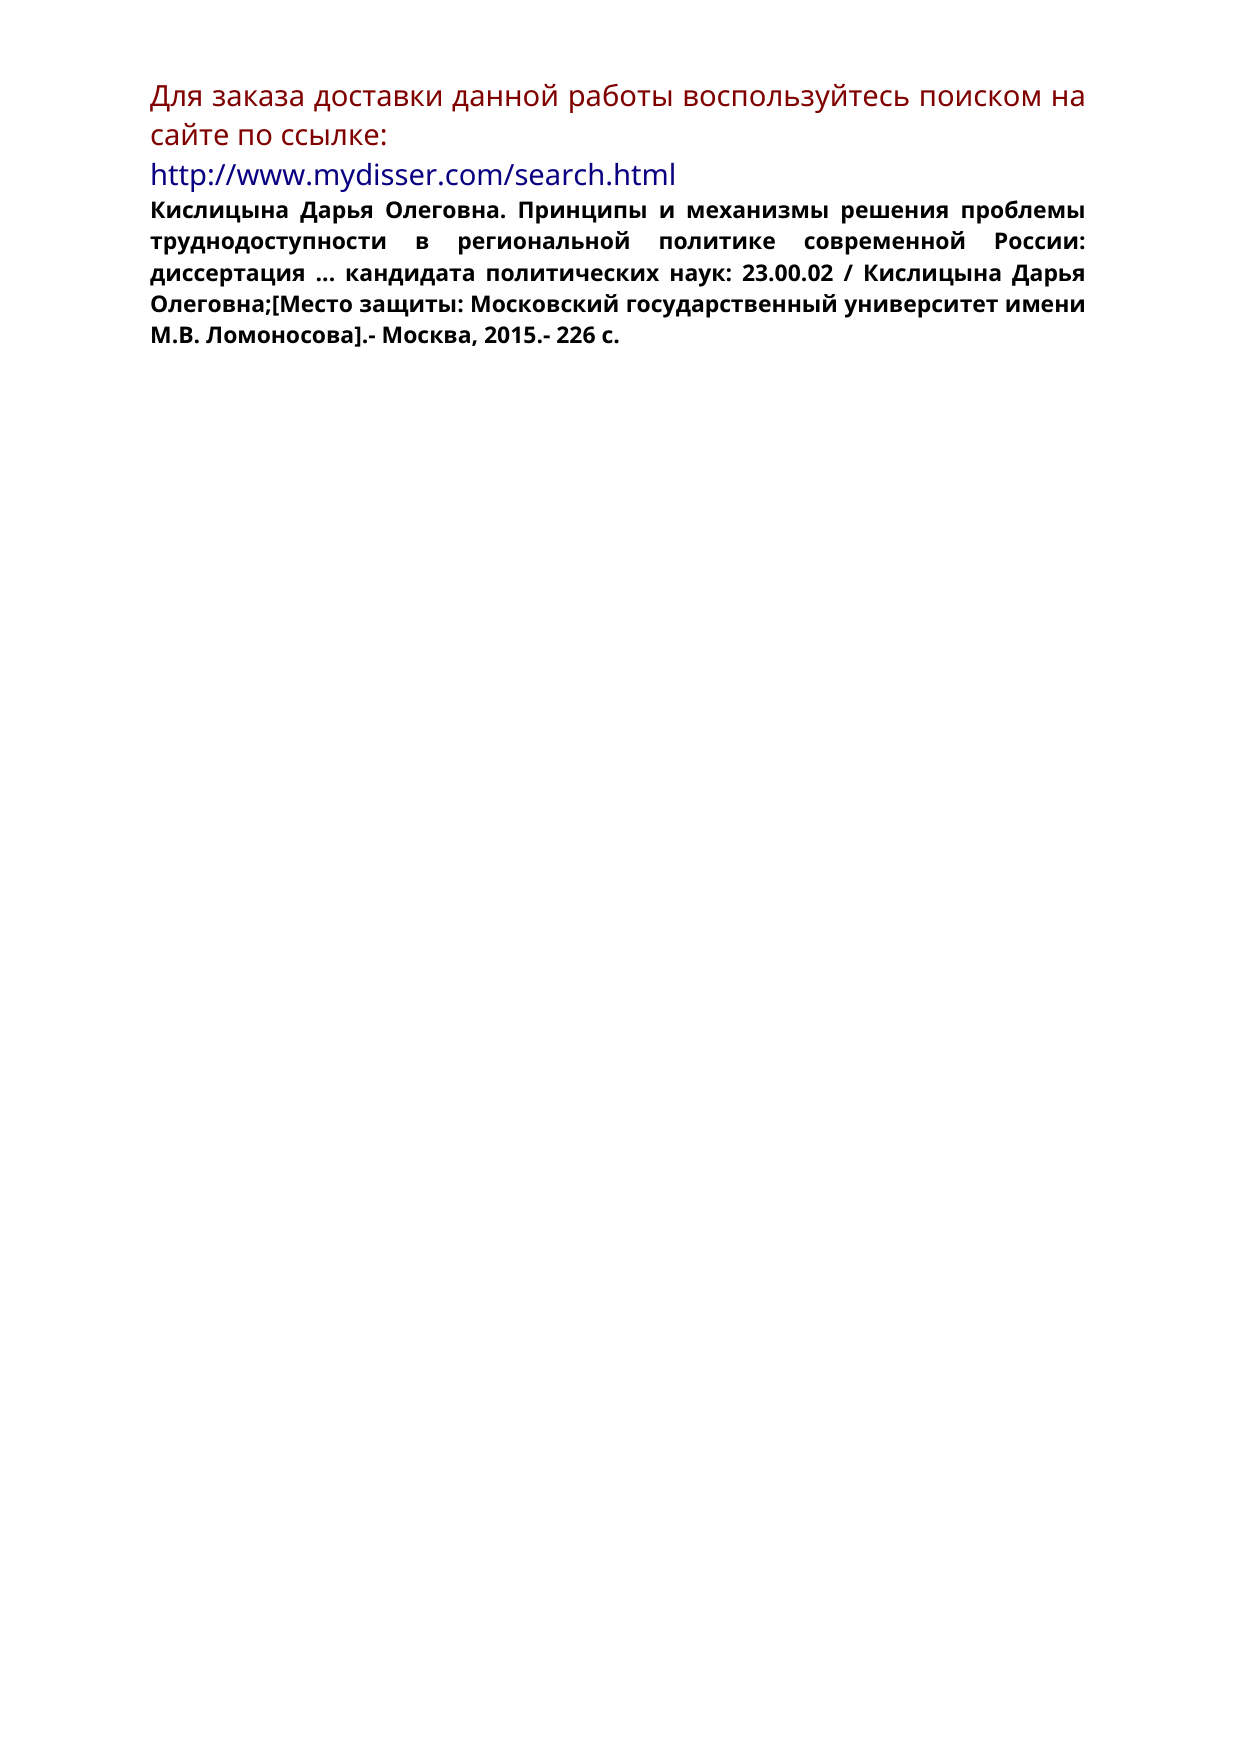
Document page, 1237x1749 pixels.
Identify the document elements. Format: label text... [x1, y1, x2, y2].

text Кислицына Дарья Олеговна. Принципы и механизмы решения проблемы труднодоступности в региональной политике современной России: диссертация ... кандидата политических наук: 23.00.02 / Кислицына Дарья Олеговна;[Место защиты: Московский государственный университет имени М.В. Ломоносова].- Москва, 2015.- 226 с. [150, 194, 1086, 350]
